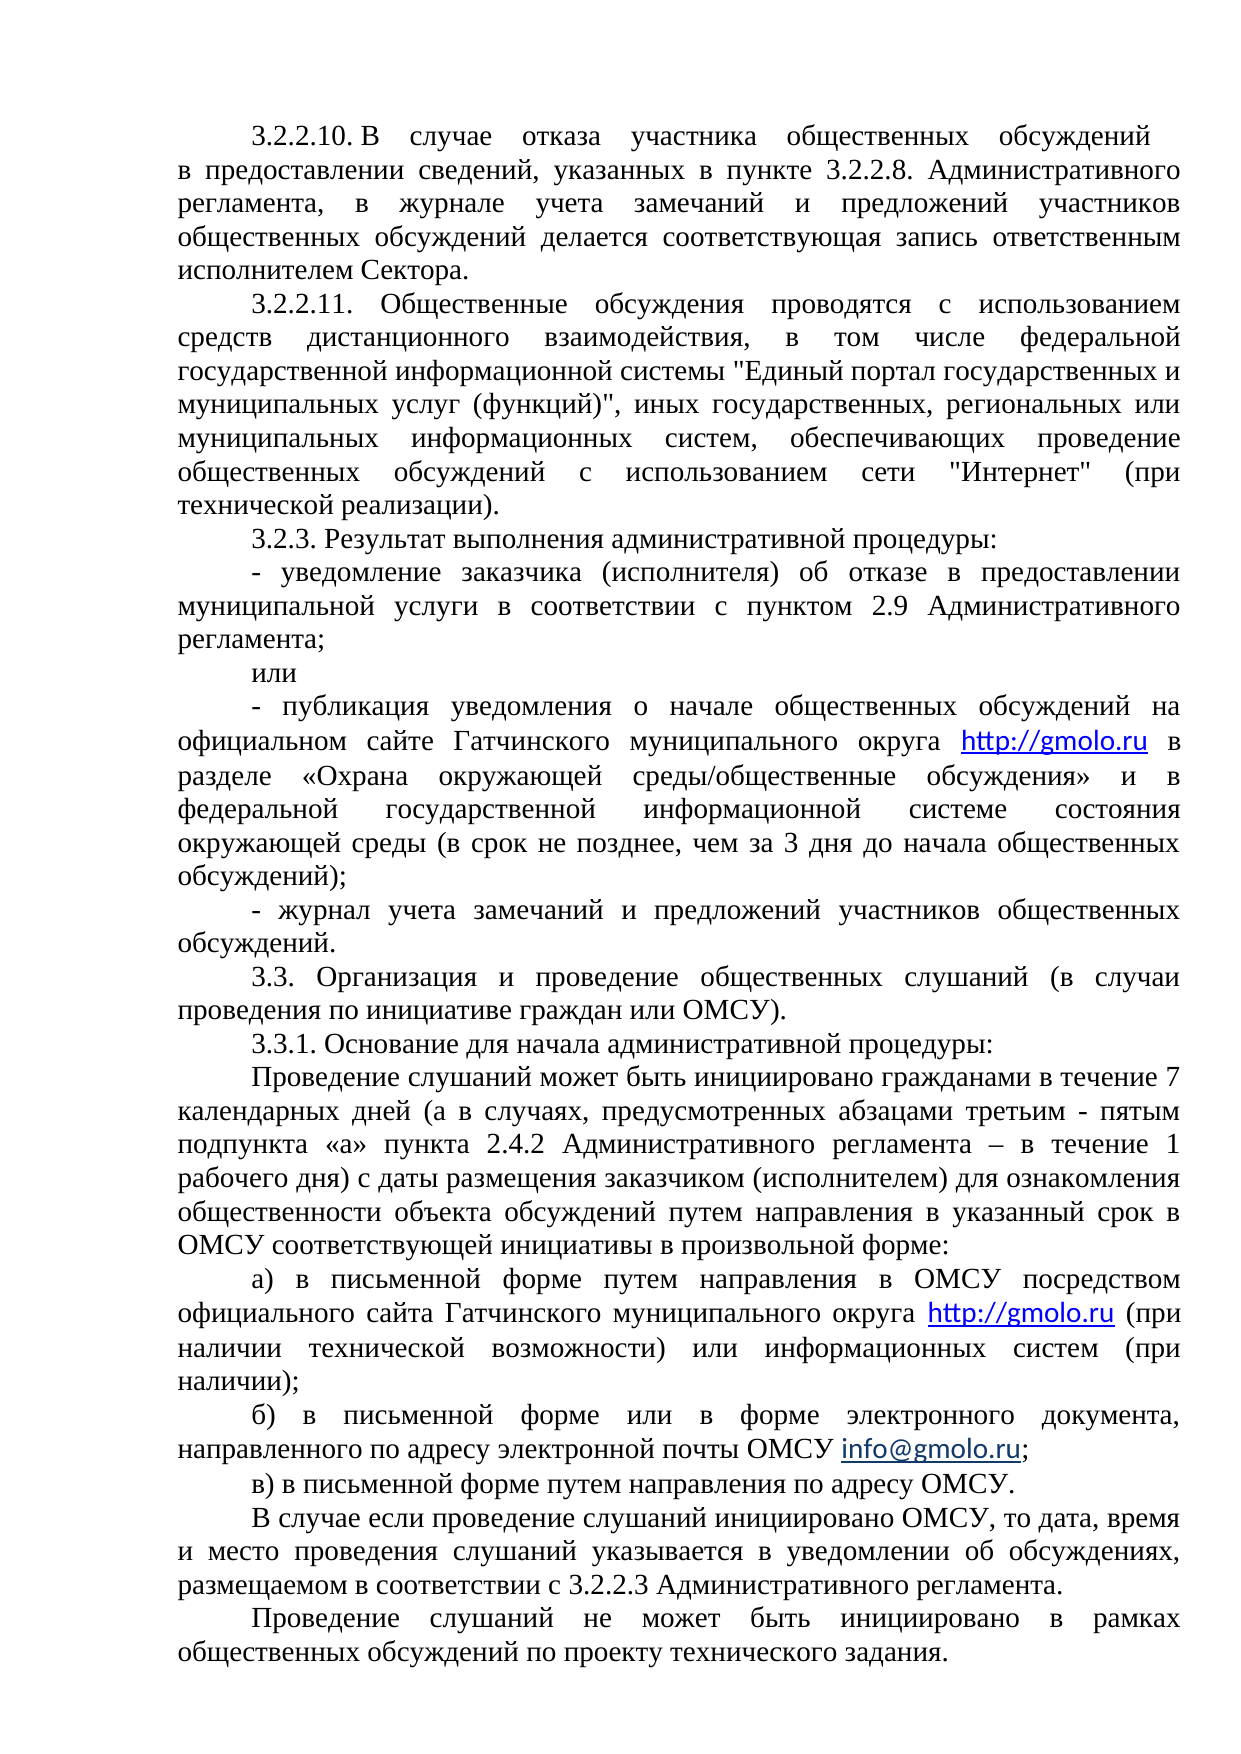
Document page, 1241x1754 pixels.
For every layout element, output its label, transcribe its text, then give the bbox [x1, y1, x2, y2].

text Проведение слушаний не может быть инициировано в рамках общественных обсуждений по проекту технического задания. [177, 1600, 1181, 1667]
text 3.3. Организация и проведение общественных слушаний (в случаи проведения по инициативе граждан или ОМСУ). [177, 959, 1181, 1026]
text 3.2.2.10. В случае отказа участника общественных обсуждений в предоставлении сведений, указанных в пункте 3.2.2.8. Административного регламента, в журнале учета замечаний и предложений участников общественных обсуждений делается соответствующая запись ответственным исполнителем Сектора. [177, 118, 1181, 286]
text 3.3.1. Основание для начала административной процедуры: [177, 1026, 1181, 1059]
text - публикация уведомления о начале общественных обсуждений на официальном сайте Гатчинского муниципального округа http://gmolo.ru в разделе «Охрана окружающей среды/общественные обсуждения» и в федеральной государственной информационной системе состояния окружающей среды (в срок не позднее, чем за 3 дня до начала общественных обсуждений); [177, 688, 1181, 892]
text или [177, 655, 1181, 688]
text 3.2.3. Результат выполнения административной процедуры: [177, 521, 1181, 554]
text - уведомление заказчика (исполнителя) об отказе в предоставлении муниципальной услуги в соответствии с пунктом 2.9 Административного регламента; [177, 554, 1181, 655]
text В случае если проведение слушаний инициировано ОМСУ, то дата, время и место проведения слушаний указывается в уведомлении об обсуждениях, размещаемом в соответствии с 3.2.2.3 Административного регламента. [177, 1500, 1181, 1600]
text в) в письменной форме путем направления по адресу ОМСУ. [177, 1466, 1181, 1500]
text а) в письменной форме путем направления в ОМСУ посредством официального сайта Гатчинского муниципального округа http://gmolo.ru (при наличии технической возможности) или информационных систем (при наличии); [177, 1261, 1181, 1397]
text б) в письменной форме или в форме электронного документа, направленного по адресу электронной почты ОМСУ info@gmolo.ru; [177, 1397, 1181, 1466]
text Проведение слушаний может быть инициировано гражданами в течение 7 календарных дней (а в случаях, предусмотренных абзацами третьим - пятым подпункта «а» пункта 2.4.2 Административного регламента – в течение 1 рабочего дня) с даты размещения заказчиком (исполнителем) для ознакомления общественности объекта обсуждений путем направления в указанный срок в ОМСУ соответствующей инициативы в произвольной форме: [177, 1059, 1181, 1261]
text 3.2.2.11. Общественные обсуждения проводятся с использованием средств дистанционного взаимодействия, в том числе федеральной государственной информационной системы "Единый портал государственных и муниципальных услуг (функций)", иных государственных, региональных или муниципальных информационных систем, обеспечивающих проведение общественных обсуждений с использованием сети "Интернет" (при технической реализации). [177, 286, 1181, 521]
text - журнал учета замечаний и предложений участников общественных обсуждений. [177, 892, 1181, 959]
